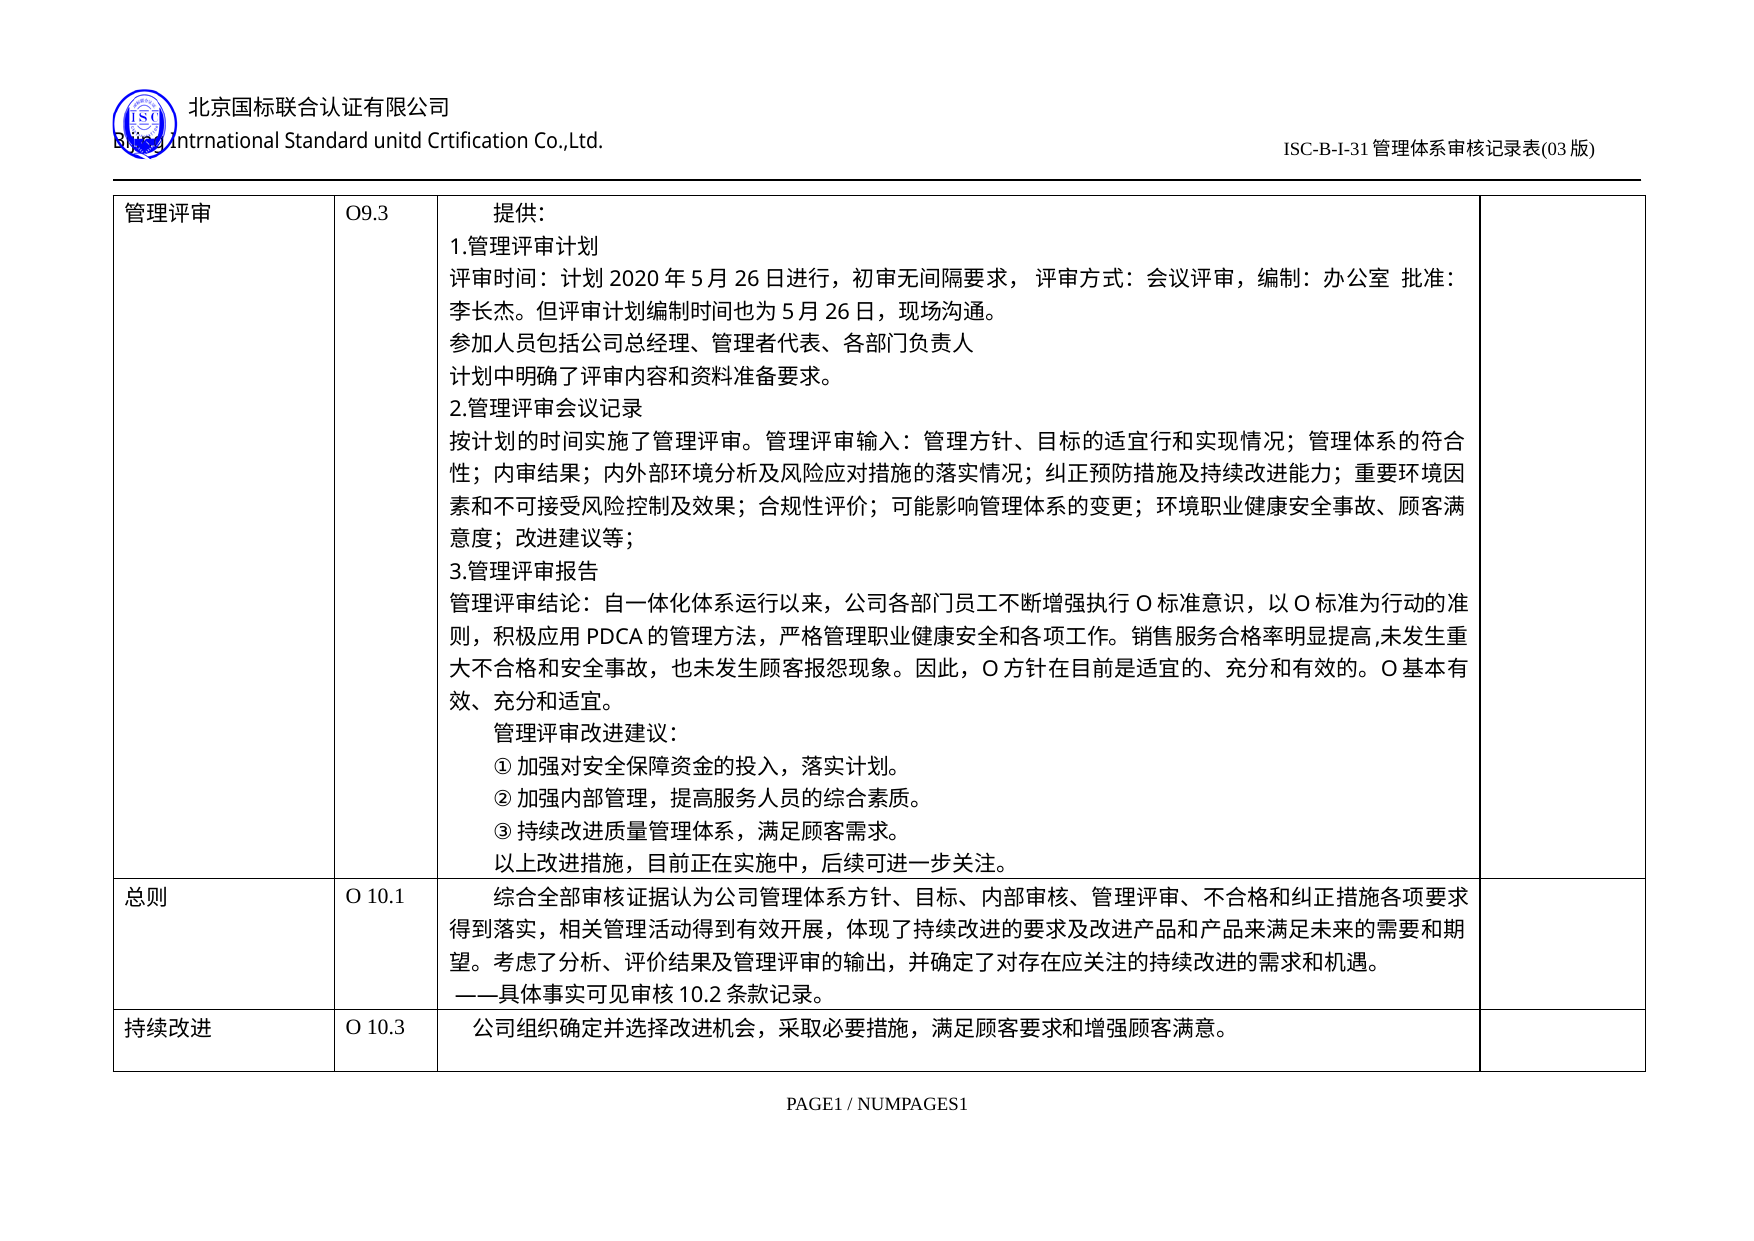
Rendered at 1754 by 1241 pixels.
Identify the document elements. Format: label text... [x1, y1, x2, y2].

table_cell O 10.3 [335, 1010, 437, 1071]
picture [112, 89, 180, 158]
table_cell 提供： 1.管理评审计划 评审时间：计划2020年5月26日进行，初审无间隔要求， 评审方式：会议评审，编制：办公室 批准：李长杰。但评审计划编制时间也为5月26日，现场沟通。 参加人员包括公司总经理、管理者代表、各部门负责人 计划中明确了评审内容和资料准备要求。 2.管理评审会议记录 按计划的时间实施了管理评审。管理评审输入：管理方针、目标的适宜行和实现情况；管理体系的符合性；内审结果；内外部环境分析及风险应对措施的落实情况；纠正预防措施及持续改进能力；重要环境因素和不可接受风险控制及效果；合规性评价；可能影响管理体系的变更；环境职业健康安全事故、顾客满意度；改进建议等； 3.管理评审报告 管理评审结论：自一体化体系运行以来，公司各部门员工不断增强执行O标准意识，以O标准为行动的准则，积极应用PDCA的管理方法，严格管理职业健康安全和各项工作。销售服务合格率明显提高,未发生重大不合格和安全事故，也未发生顾客报怨现象。因此，O方针在目前是适宜的、充分和有效的。O基本有效、充分和适宜。 管理评审改进建议： ①加强对安全保障资金的投入，落实计划。 ②加强内部管理，提高服务人员的综合素质。 ③持续改进质量管理体系，满足顾客需求。 以上改进措施，目前正在实施中，后续可进一步关注。 [438, 196, 1479, 878]
table_cell O 10.1 [335, 879, 437, 1009]
table_cell 总则 [114, 879, 334, 1009]
table_cell [1481, 1010, 1645, 1071]
table_cell O9.3 [335, 196, 437, 878]
table_cell 综合全部审核证据认为公司管理体系方针、目标、内部审核、管理评审、不合格和纠正措施各项要求得到落实，相关管理活动得到有效开展，体现了持续改进的要求及改进产品和产品来满足未来的需要和期望。考虑了分析、评价结果及管理评审的输出，并确定了对存在应关注的持续改进的需求和机遇。 ——具体事实可见审核10.2条款记录。 [438, 879, 1479, 1009]
table_cell 持续改进 [114, 1010, 334, 1071]
table_cell [1481, 879, 1645, 1009]
table_cell 管理评审 [114, 196, 334, 878]
table_cell [1481, 196, 1645, 878]
